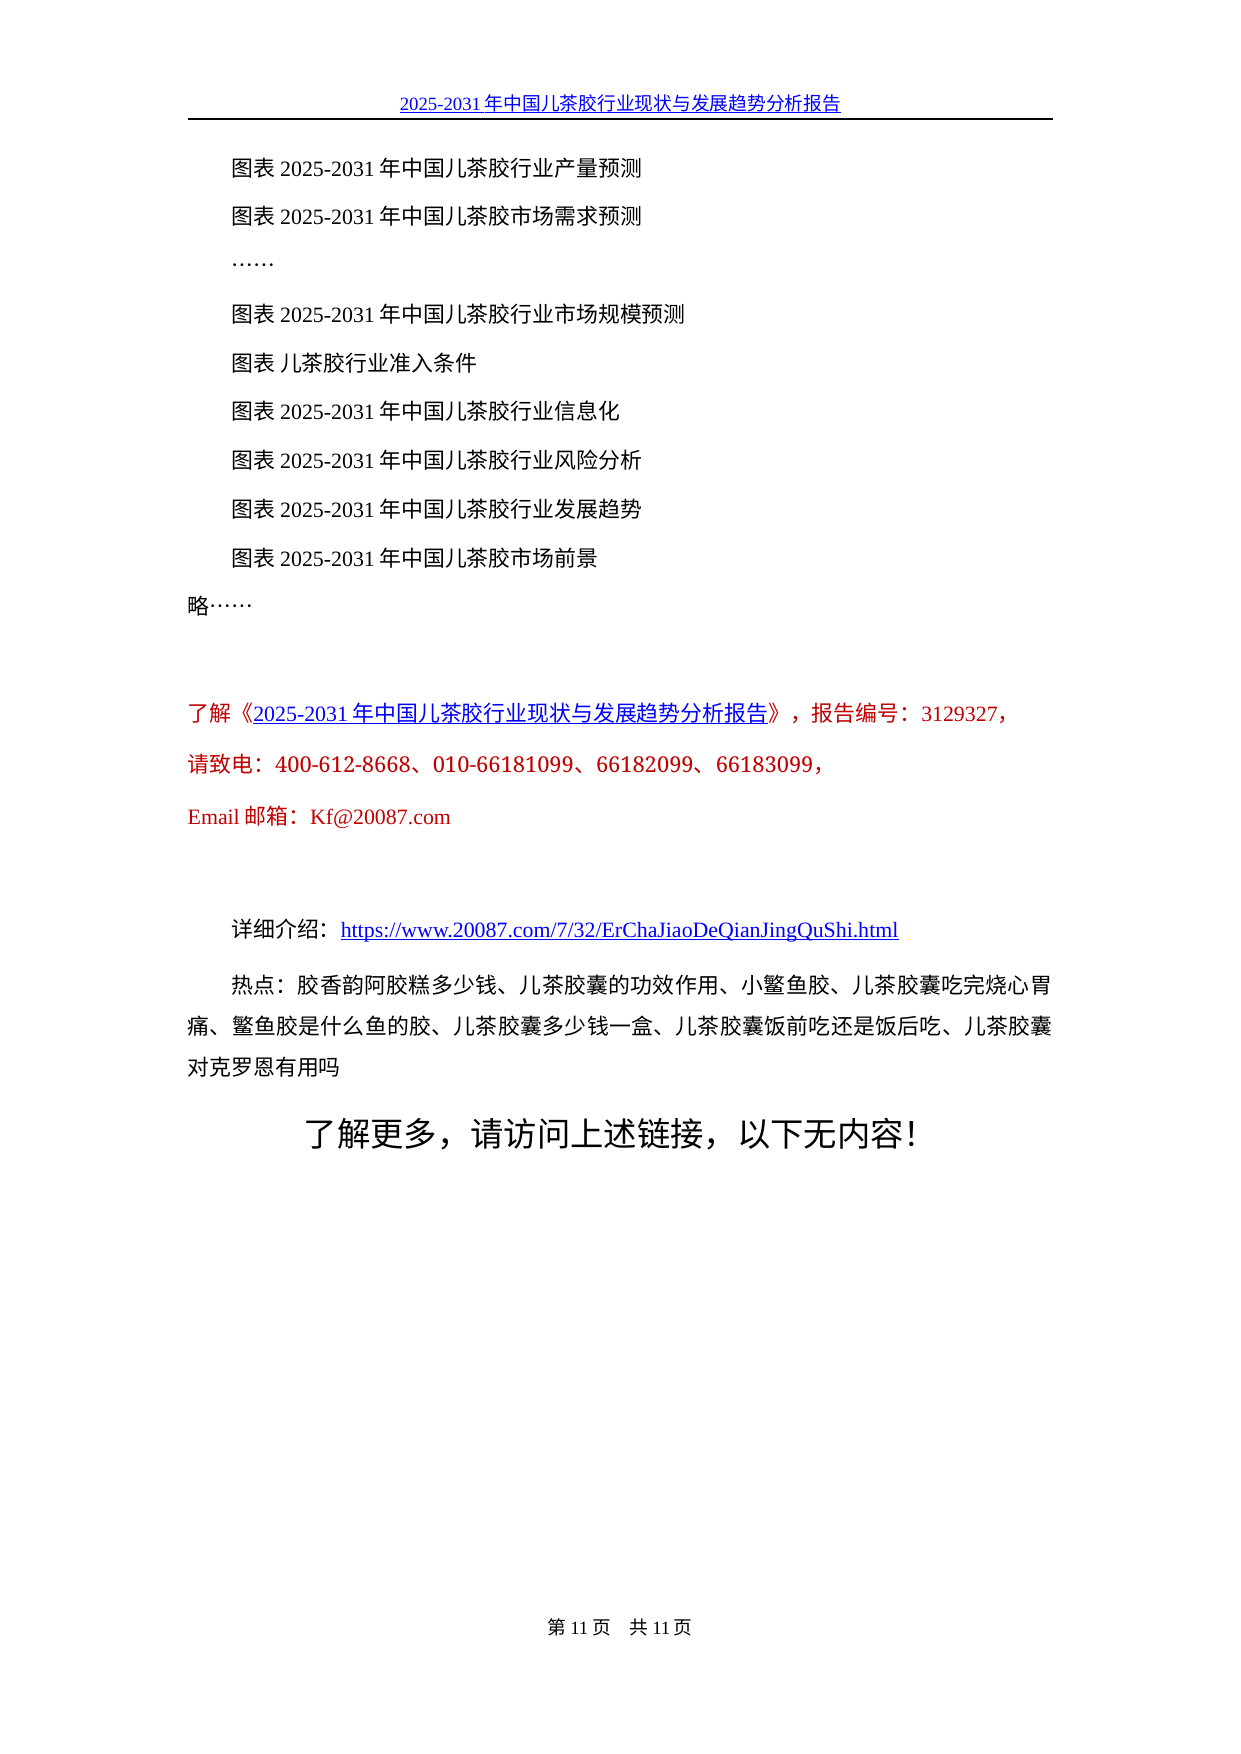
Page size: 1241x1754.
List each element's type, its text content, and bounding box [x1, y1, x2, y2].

text 了解《2025-2031年中国儿茶胶行业现状与发展趋势分析报告》，报告编号：3129327， [187, 695, 1053, 728]
title 了解更多，请访问上述链接，以下无内容！ [187, 1099, 1053, 1164]
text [187, 150, 1053, 621]
text 详细介绍：https://www.20087.com/7/32/ErChaJiaoDeQianJingQuShi.html [187, 911, 1053, 944]
text 请致电：400-612-8668、010-66181099、66182099、66183099， [187, 747, 1053, 779]
text Email邮箱：Kf@20087.com [187, 798, 1053, 831]
text 热点：胶香韵阿胶糕多少钱、儿茶胶囊的功效作用、小鳘鱼胶、儿茶胶囊吃完烧心胃痛、鳘鱼胶是什么鱼的胶、儿茶胶囊多少钱一盒、儿茶胶囊饭前吃还是饭后吃、儿茶胶囊对克罗恩有用吗 [187, 968, 1053, 1082]
